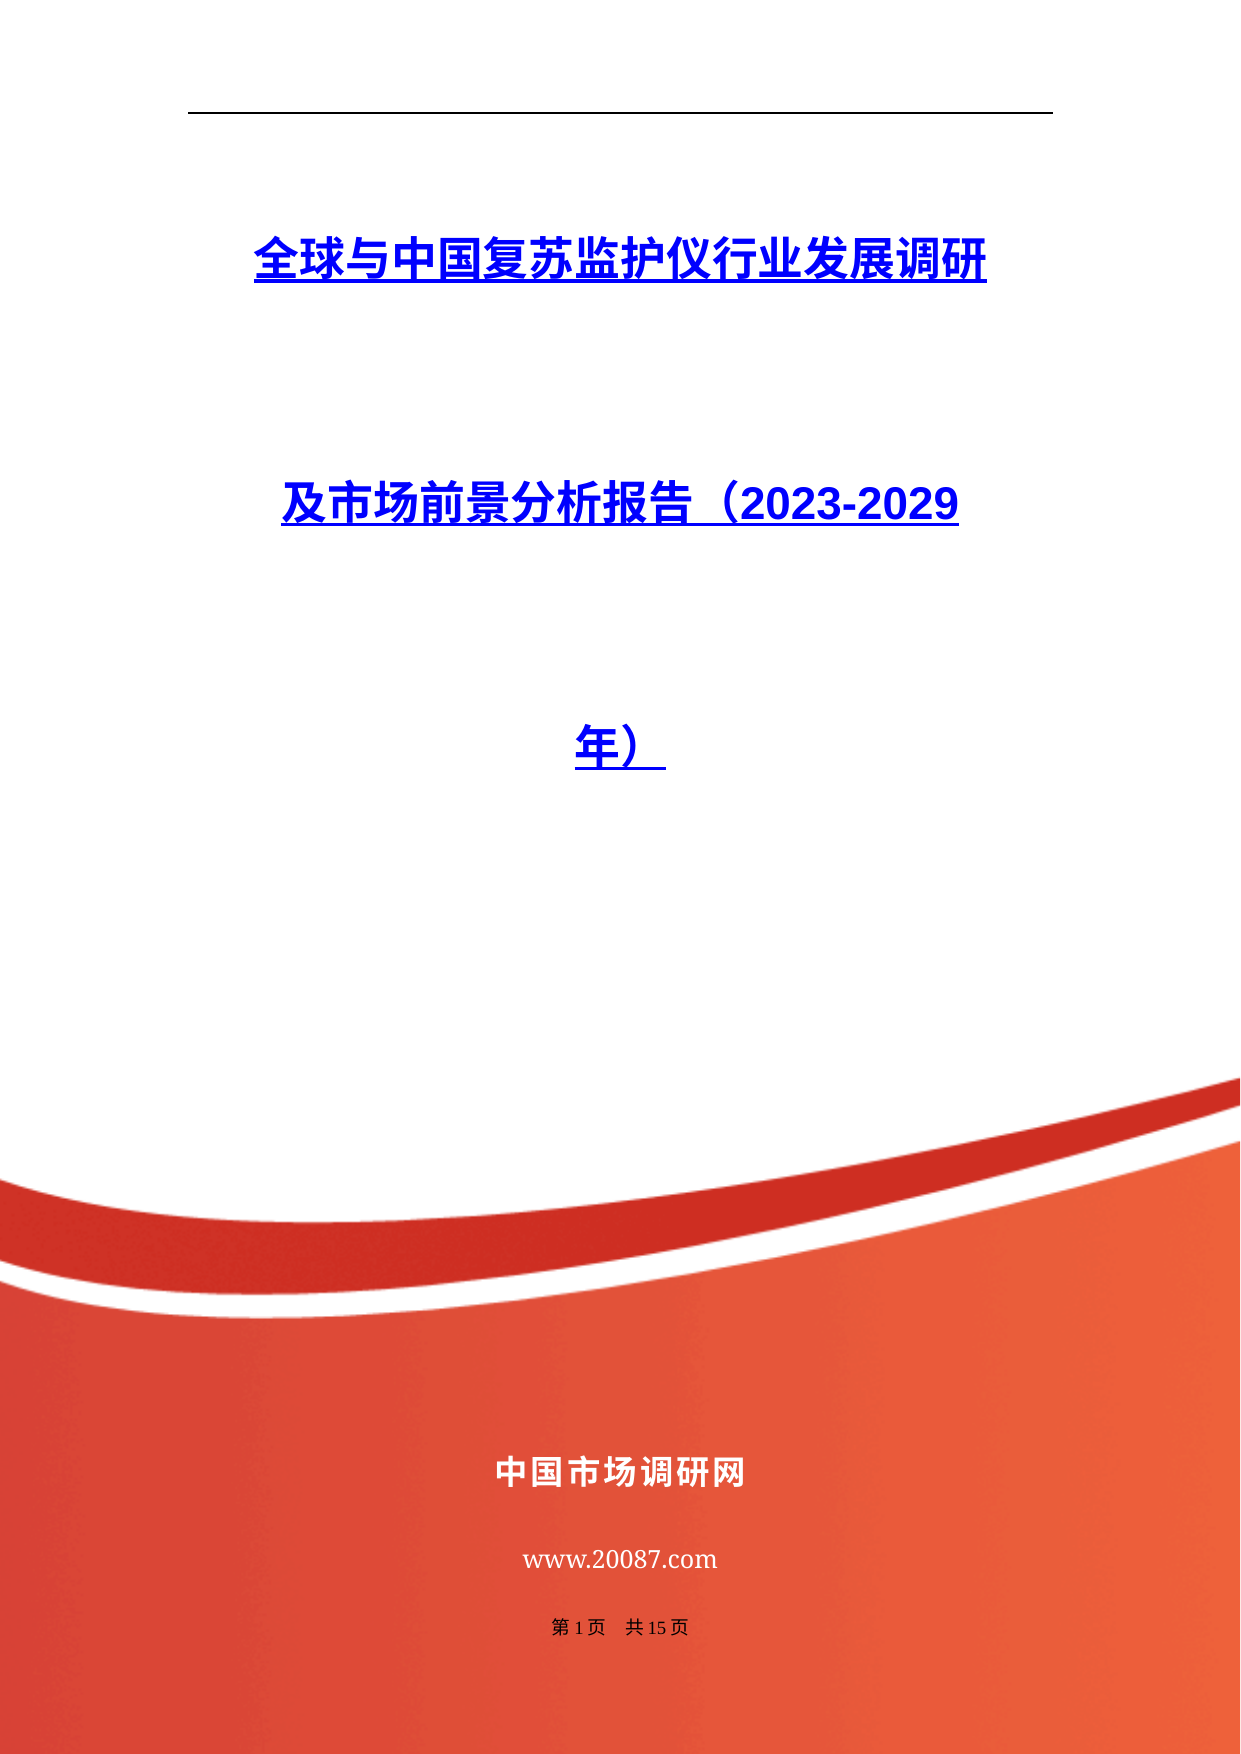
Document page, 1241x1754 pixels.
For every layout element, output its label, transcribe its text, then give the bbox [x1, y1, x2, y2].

text www.20087.com [187, 1526, 1053, 1591]
picture [0, 1006, 1241, 1754]
table_header 全球与中国复苏监护仪行业发展调研及市场前景分析报告（2023-2029年） [188, 207, 1053, 871]
subtitle 中国市场调研网 [187, 1437, 1053, 1502]
